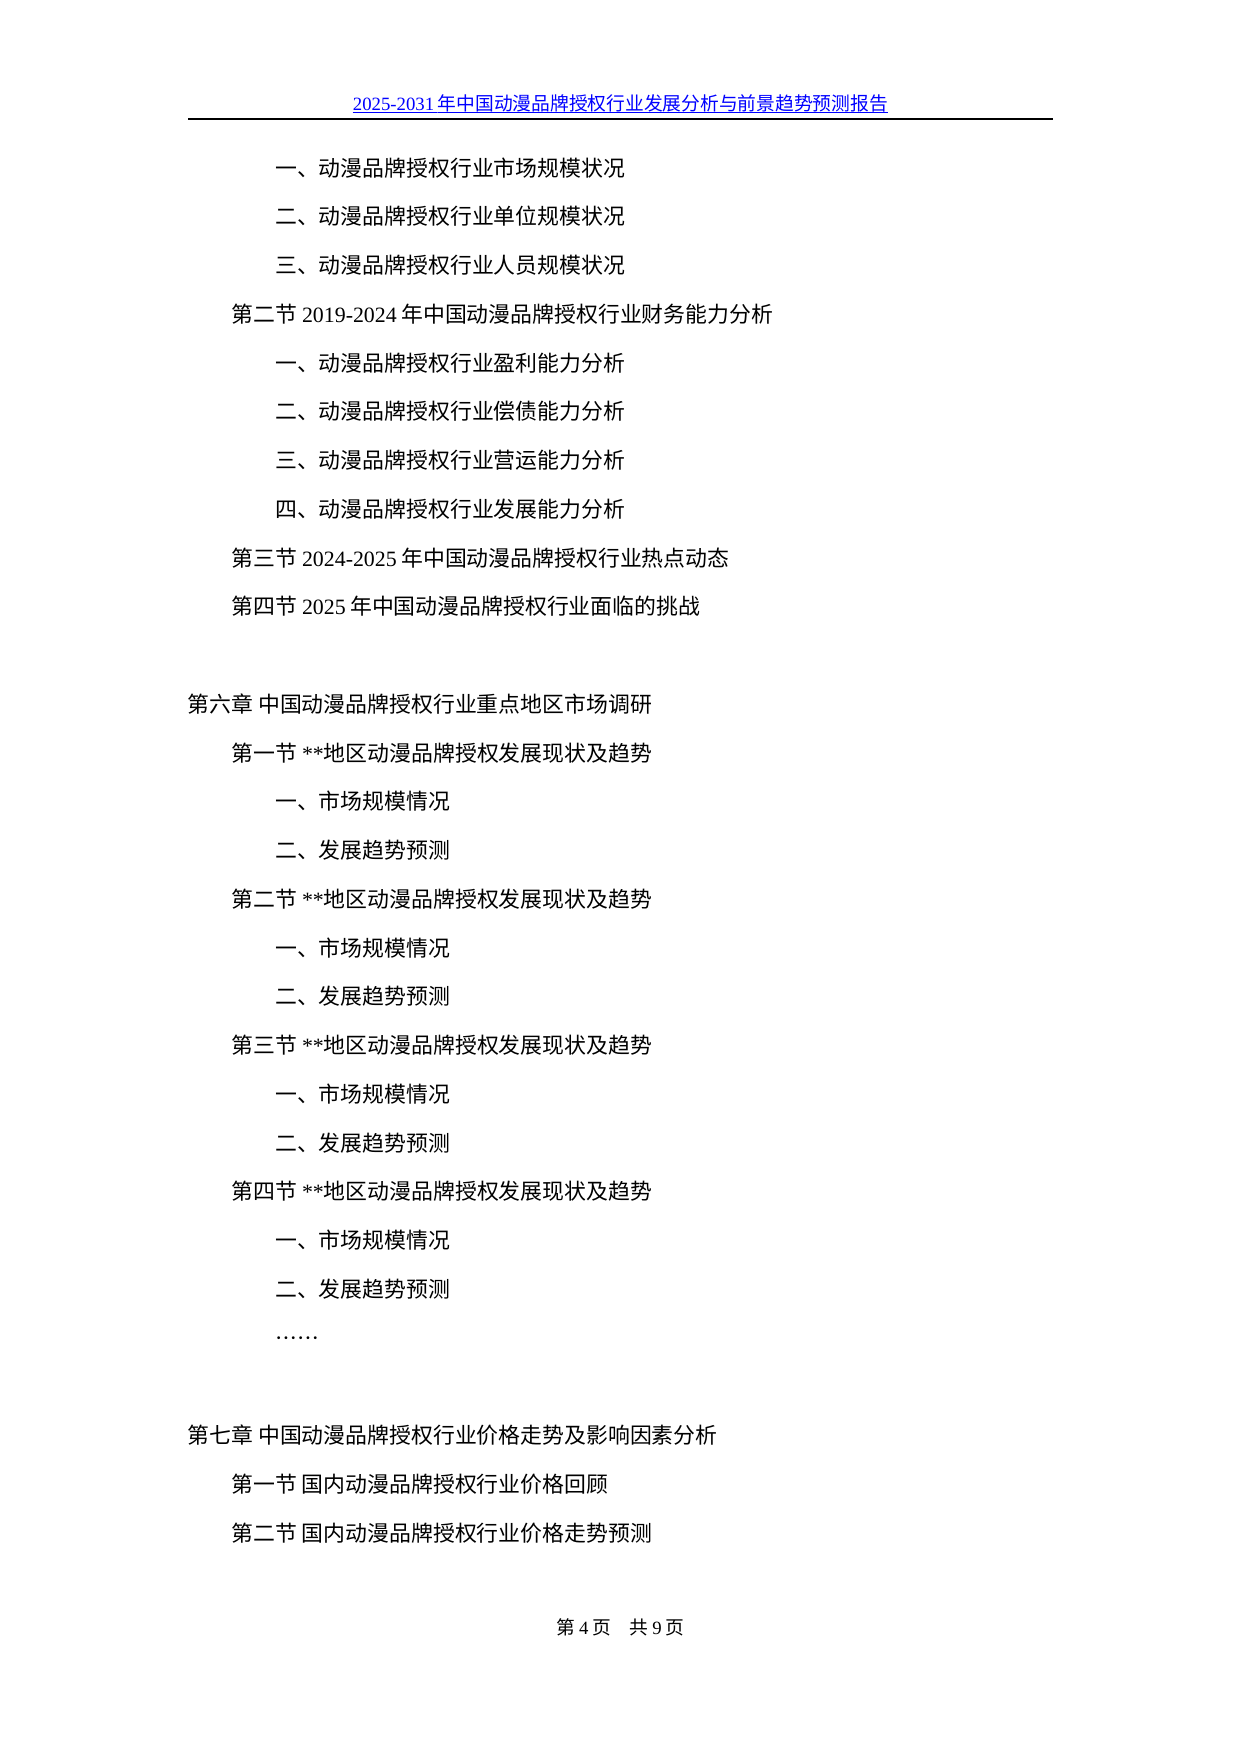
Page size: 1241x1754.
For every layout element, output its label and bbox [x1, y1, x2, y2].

text [187, 150, 1053, 1548]
